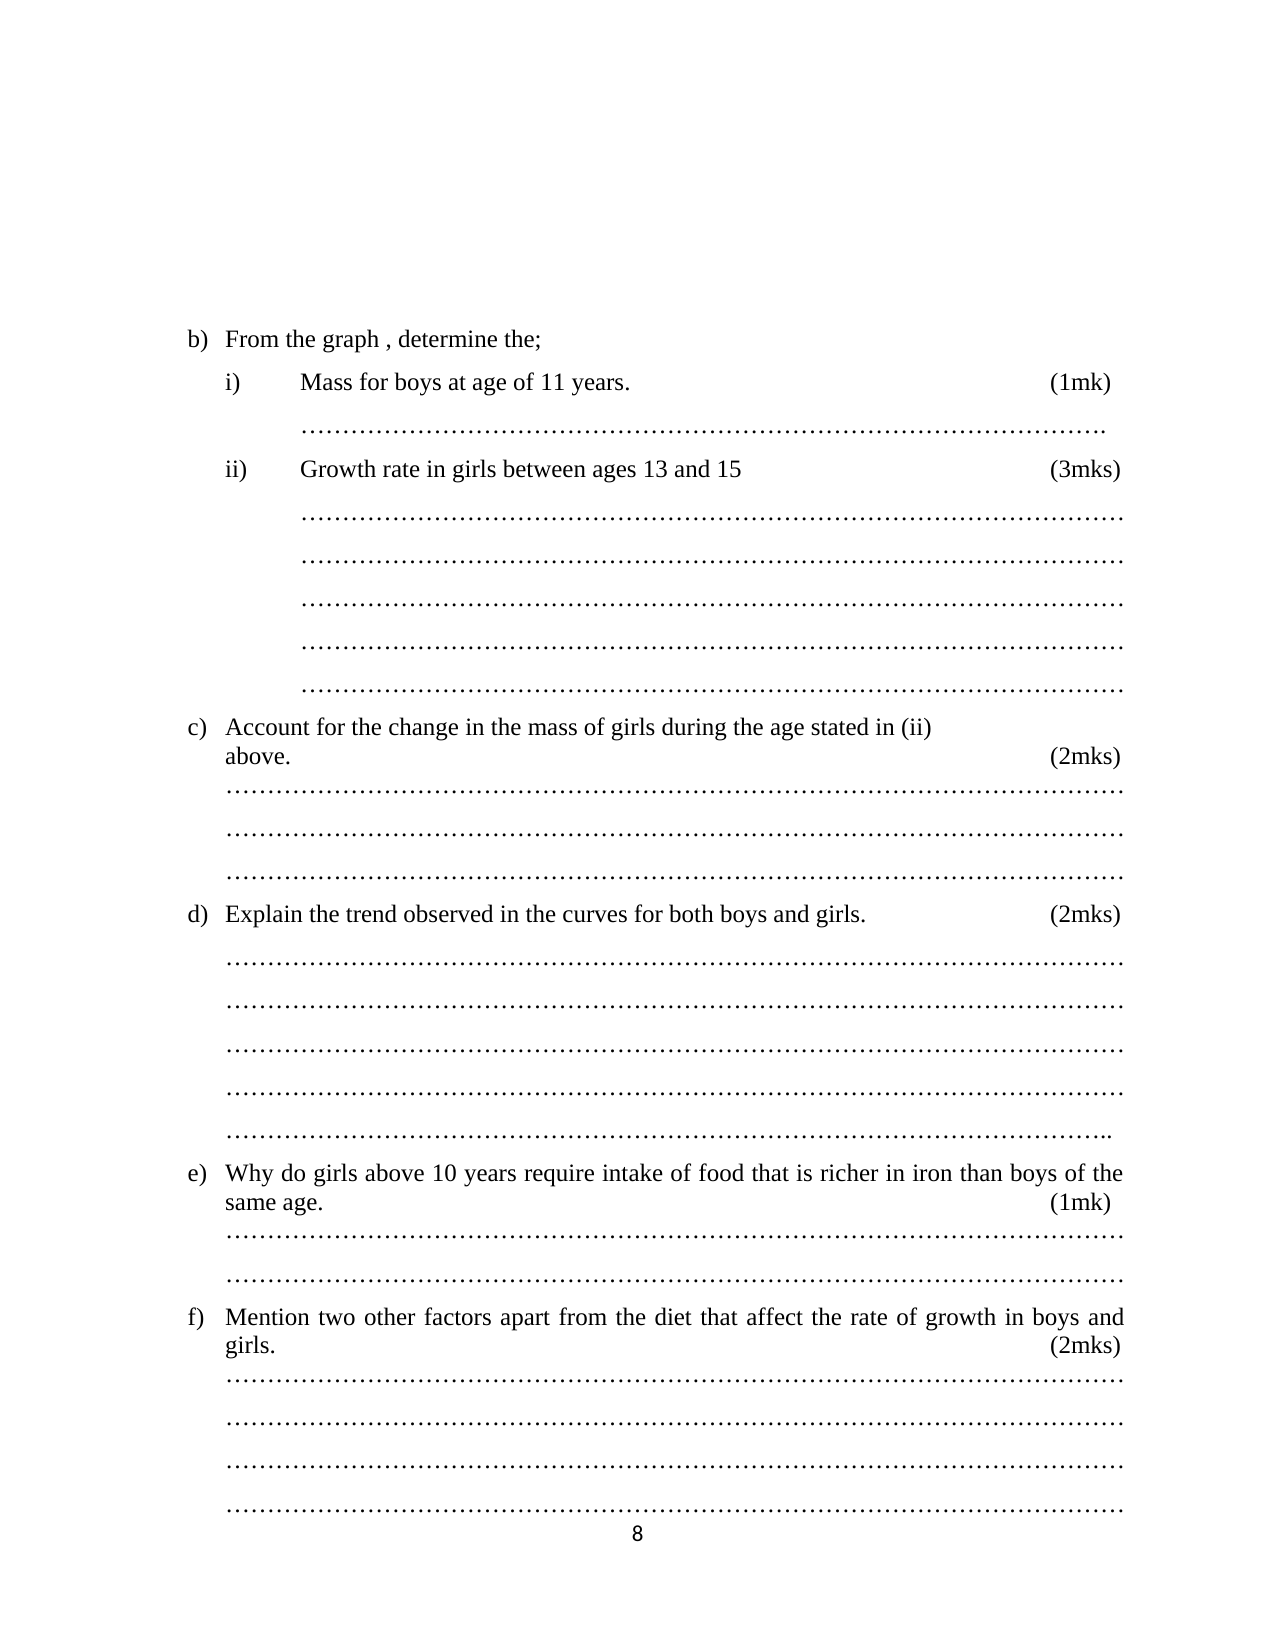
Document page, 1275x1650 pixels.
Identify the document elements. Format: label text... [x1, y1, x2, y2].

list Mention two other factors apart from the diet that affect the rate of growth in boys and girls. (2mks) [187, 1302, 1125, 1359]
list ……………………………………………………………………………………………………………………………………………………………………………………………………………………………………………………………………………………………………………………………………………………………………………………………… [225, 1359, 1125, 1517]
list Account for the change in the mass of girls during the age stated in (ii) [187, 712, 1125, 741]
list From the graph , determine the; [187, 324, 1125, 353]
list Explain the trend observed in the curves for both boys and girls. (2mks) [187, 899, 1125, 928]
list ……………………………………………………………………………………………………………………………………………………………………………………………………………………………………………………………………………………………… [225, 770, 1125, 885]
list ……………………………………………………………………………………………………………………………………………………………………………………………… [225, 1216, 1125, 1287]
list Mass for boys at age of 11 years. (1mk) [225, 367, 1125, 396]
list ……………………………………………………………………………………………………………………………………………………………………………………………………………………………………………………………………………………………………………………………………………………………………………………………………………………………………………………… [300, 497, 1125, 698]
list ……………………………………………………………………………………. [300, 411, 1125, 439]
list …………………………………………………………………………………………………………………………………………………………………………………………………………………………………………………………………………………………………………………………………………………………………………………………………………………………………………………………………………………………….. [225, 942, 1125, 1144]
list above. (2mks) [225, 741, 1125, 770]
list Why do girls above 10 years require intake of food that is richer in iron than boys of the same age. (1mk) [187, 1158, 1125, 1216]
list Growth rate in girls between ages 13 and 15 (3mks) [225, 454, 1125, 482]
